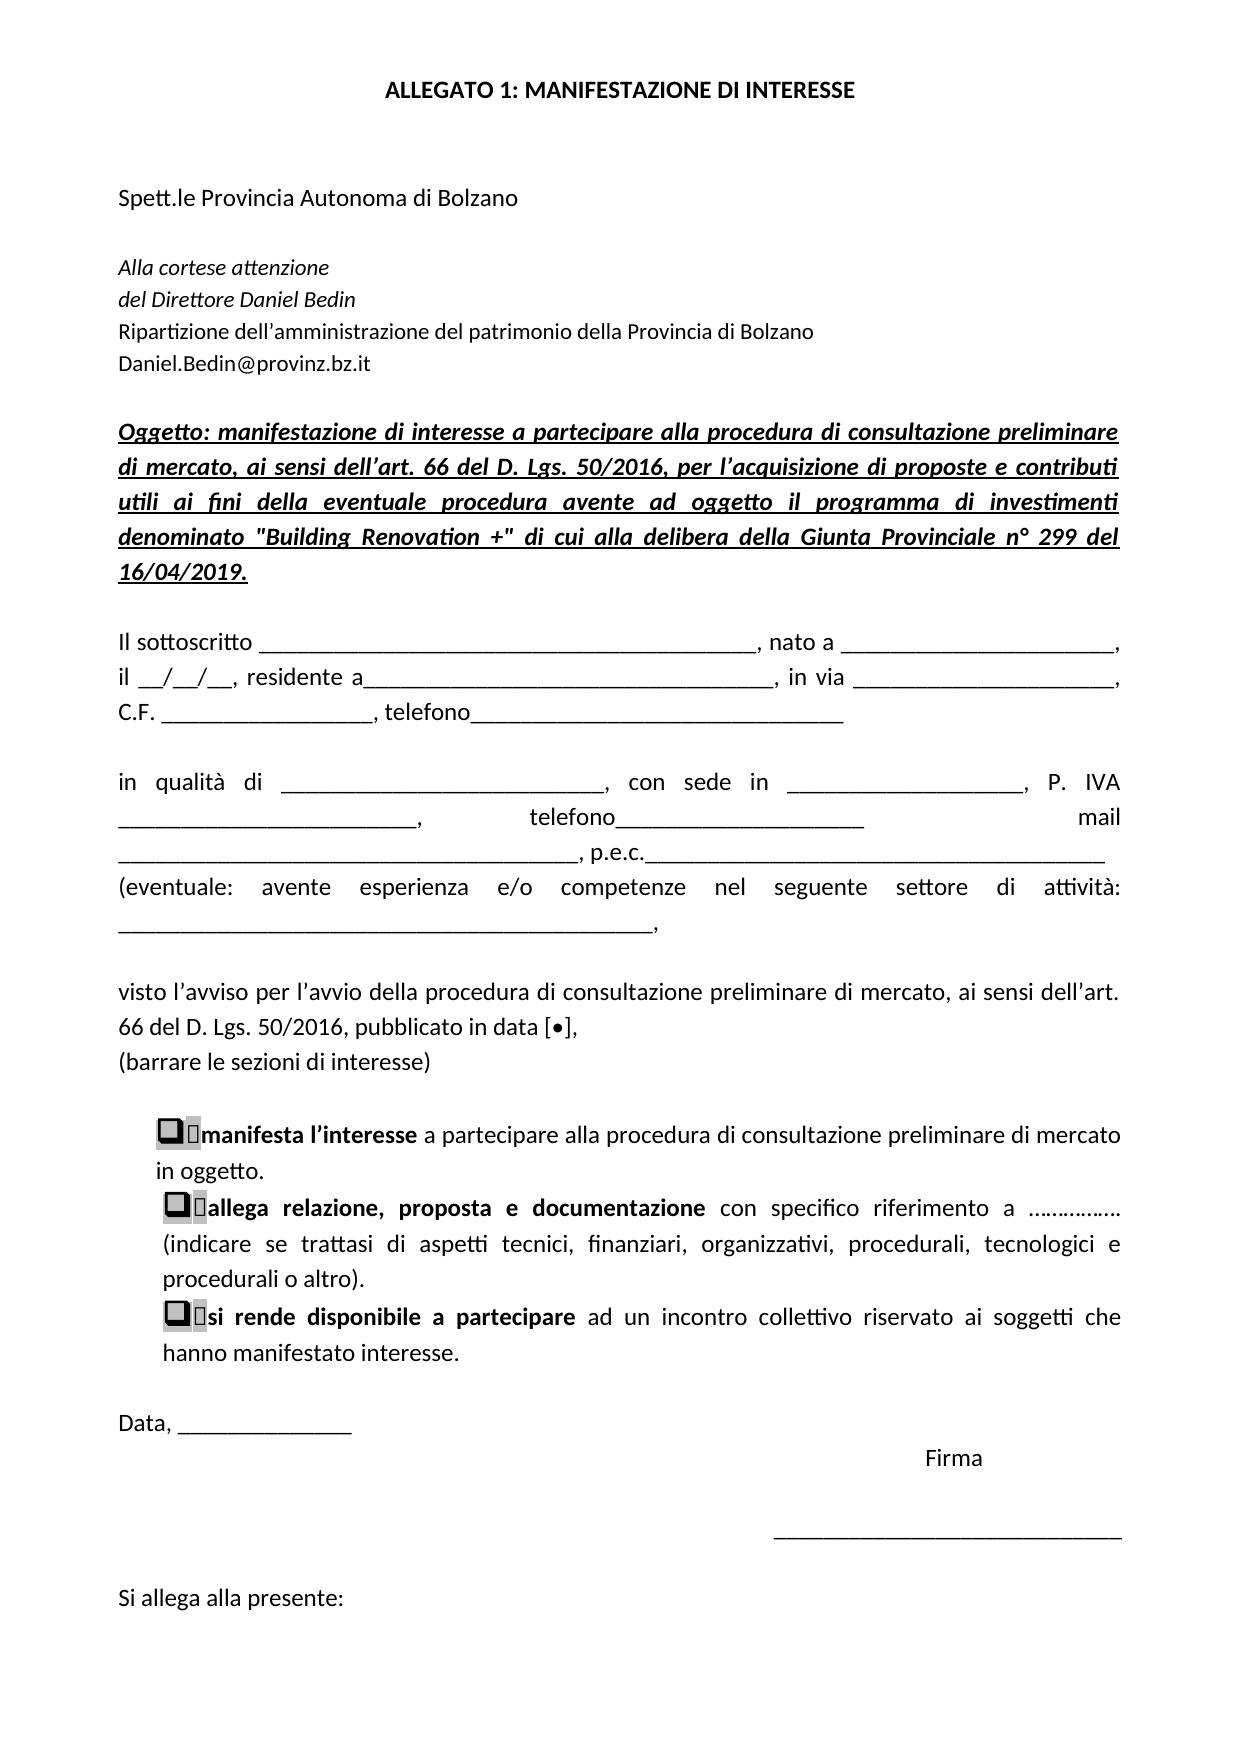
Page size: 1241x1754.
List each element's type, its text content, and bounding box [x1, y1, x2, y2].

text manifesta l’interesse a partecipare alla procedura di consultazione preliminare di mercato in oggetto. [156, 1116, 1122, 1185]
text Il sottoscritto ________________________________________, nato a ______________________, il __/__/__, residente a_________________________________, in via _____________________, C.F. _________________, telefono______________________________ [118, 626, 1122, 727]
text Si allega alla presente: [118, 1582, 1122, 1612]
text Spett.le Provincia Autonoma di Bolzano [118, 183, 1122, 213]
text visto l’avviso per l’avvio della procedura di consultazione preliminare di mercato, ai sensi dell’art. 66 del D. Lgs. 50/2016, pubblicato in data [•], [118, 976, 1122, 1042]
list allega relazione, proposta e documentazione con specifico riferimento a ……………. (indicare se trattasi di aspetti tecnici, finanziari, organizzativi, procedurali, tecnologici e procedurali o altro). [162, 1190, 1122, 1294]
text Ripartizione dell’amministrazione del patrimonio della Provincia di Bolzano [118, 317, 1122, 345]
text Oggetto: manifestazione di interesse a partecipare alla procedura di consultazione preliminare di mercato, ai sensi dell’art. 66 del D. Lgs. 50/2016, per l’acquisizione di proposte e contributi utili ai fini della eventuale procedura avente ad oggetto il programma di investimenti denominato "Building Renovation +" di cui alla delibera della Giunta Provinciale n° 299 del 16/04/2019. [118, 416, 1122, 587]
text Data, ______________ [118, 1407, 1122, 1437]
text Daniel.Bedin@provinz.bz.it [118, 349, 1122, 377]
text in qualità di __________________________, con sede in ___________________, P. IVA ________________________, telefono____________________ mail _____________________________________, p.e.c._____________________________________ [118, 766, 1122, 867]
text Firma [339, 1442, 1122, 1472]
list si rende disponibile a partecipare ad un incontro collettivo riservato ai soggetti che hanno manifestato interesse. [162, 1298, 1122, 1367]
text del Direttore Daniel Bedin [118, 285, 1122, 313]
text (eventuale: avente esperienza e/o competenze nel seguente settore di attività: ___________________________________________, [118, 871, 1122, 937]
text Alla cortese attenzione [118, 253, 1122, 281]
text (barrare le sezioni di interesse) [118, 1046, 1122, 1077]
text ____________________________ [118, 1512, 1122, 1542]
